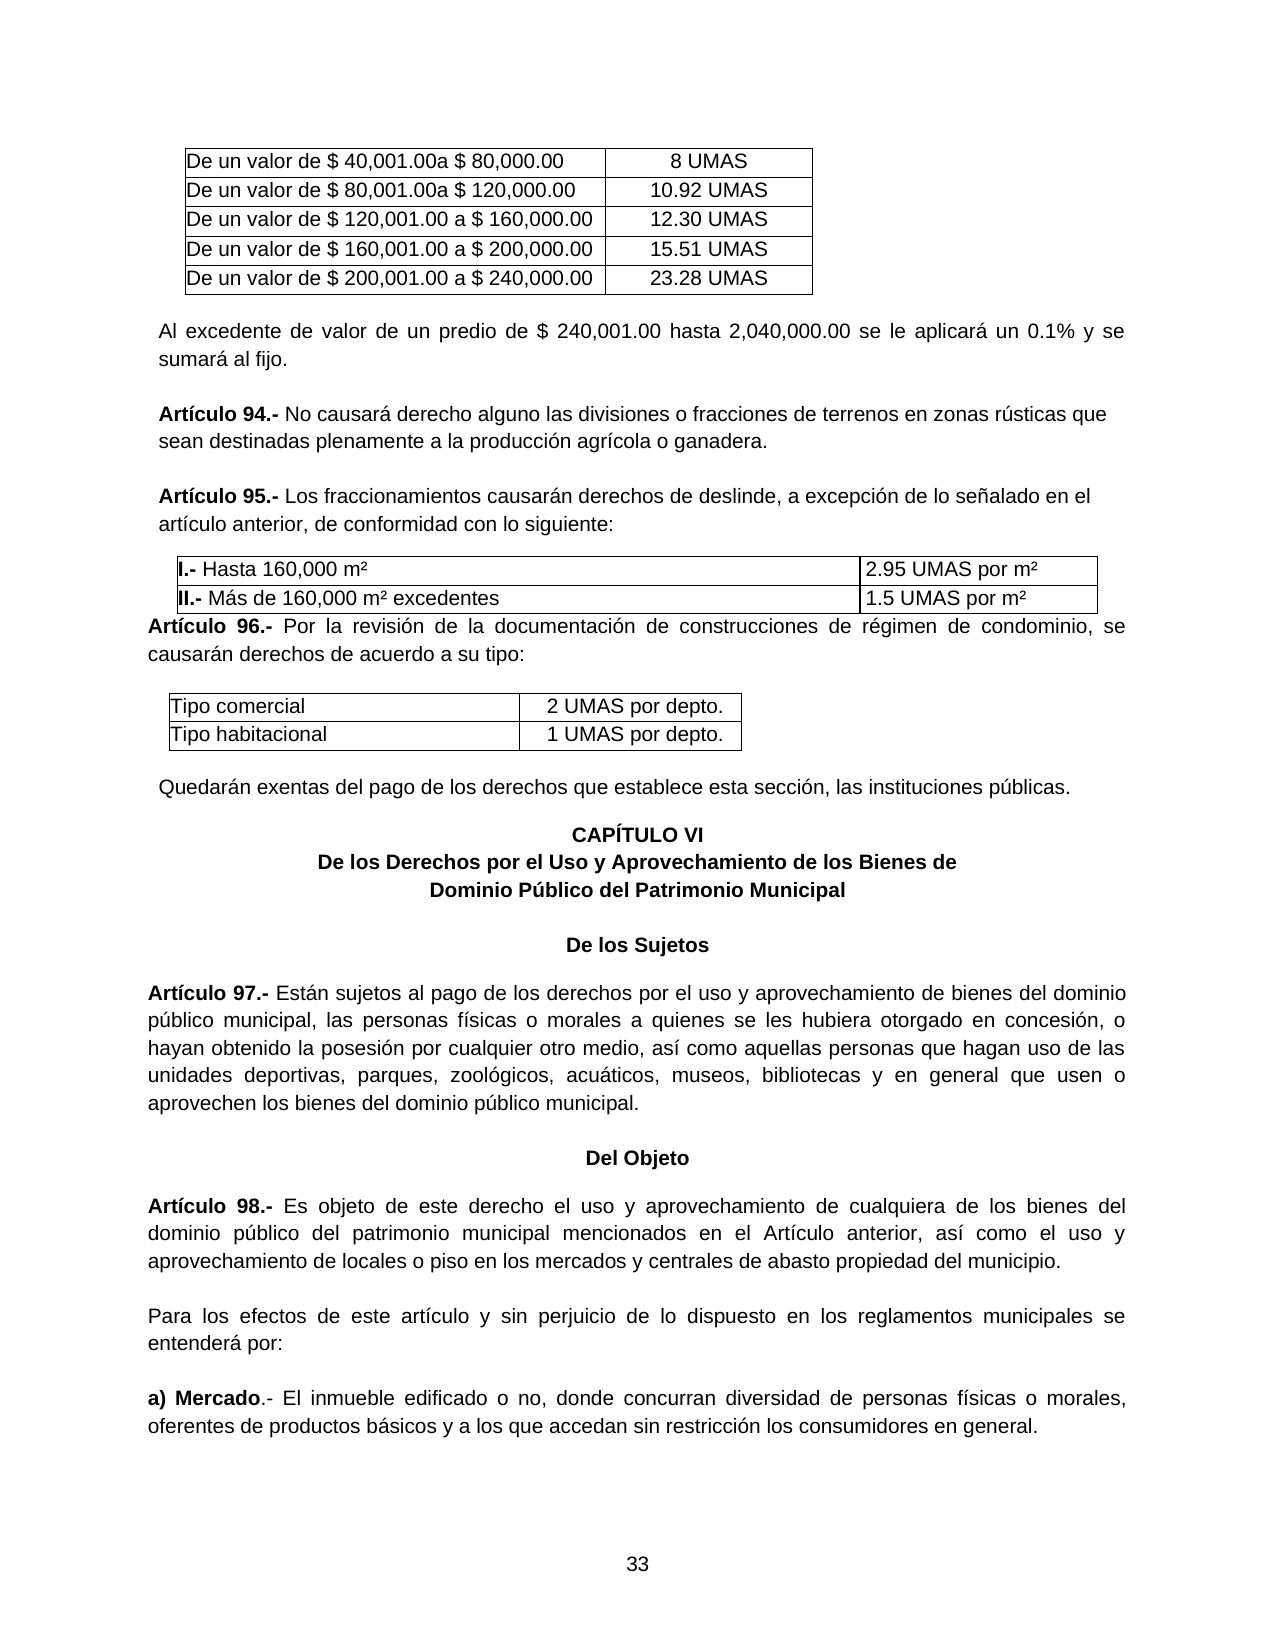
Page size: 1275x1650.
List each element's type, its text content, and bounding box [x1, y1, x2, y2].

text Artículo 94.- No causará derecho alguno las divisiones o fracciones de terrenos en zonas rústicas que sean destinadas plenamente a la producción agrícola o ganadera. [158, 402, 1127, 453]
table_cell De un valor de $ 200,001.00 a $ 240,000.00 [186, 266, 605, 294]
table_cell II.- Más de 160,000 m² excedentes [178, 586, 859, 613]
table_cell 15.51 UMAS [606, 237, 812, 265]
text Artículo 95.- Los fraccionamientos causarán derechos de deslinde, a excepción de lo señalado en el artículo anterior, de conformidad con lo siguiente: [158, 484, 1127, 536]
text Al excedente de valor de un predio de $ 240,001.00 hasta 2,040,000.00 se le aplicará un 0.1% y se sumará al fijo. [158, 319, 1127, 371]
table_header Tipo comercial [170, 694, 519, 721]
table_cell 1.5 UMAS por m² [861, 586, 1097, 613]
table_cell Tipo habitacional [170, 722, 519, 750]
table_header I.- Hasta 160,000 m² [178, 557, 859, 584]
text Para los efectos de este artículo y sin perjuicio de lo dispuesto en los reglamentos municipales se entenderá por: [148, 1303, 1127, 1355]
table_cell 23.28 UMAS [606, 266, 812, 294]
text De los Sujetos [148, 933, 1127, 957]
text Quedarán exentas del pago de los derechos que establece esta sección, las instituciones públicas. [158, 775, 1127, 799]
text Artículo 97.- Están sujetos al pago de los derechos por el uso y aprovechamiento de bienes del dominio público municipal, las personas físicas o morales a quienes se les hubiera otorgado en concesión, o hayan obtenido la posesión por cualquier otro medio, así como aquellas personas que hagan uso de las unidades deportivas, parques, zoológicos, acuáticos, museos, bibliotecas y en general que usen o aprovechen los bienes del dominio público municipal. [148, 981, 1127, 1114]
text Del Objeto [148, 1146, 1127, 1169]
table_cell 12.30 UMAS [606, 207, 812, 236]
table_cell 10.92 UMAS [606, 178, 812, 206]
list Mercado.- El inmueble edificado o no, donde concurran diversidad de personas físicas o morales, oferentes de productos básicos y a los que accedan sin restricción los consumidores en general. [148, 1386, 1127, 1437]
table_cell 8 UMAS [606, 149, 812, 177]
table_cell De un valor de $ 160,001.00 a $ 200,000.00 [186, 237, 605, 265]
table_cell De un valor de $ 40,001.00a $ 80,000.00 [186, 149, 605, 177]
text CAPÍTULO VI [148, 823, 1127, 847]
text Artículo 98.- Es objeto de este derecho el uso y aprovechamiento de cualquiera de los bienes del dominio público del patrimonio municipal mencionados en el Artículo anterior, así como el uso y aprovechamiento de locales o piso en los mercados y centrales de abasto propiedad del municipio. [148, 1193, 1127, 1272]
table_header 2.95 UMAS por m² [861, 557, 1097, 584]
table_header 2 UMAS por depto. [520, 694, 741, 721]
text Artículo 96.- Por la revisión de la documentación de construcciones de régimen de condominio, se causarán derechos de acuerdo a su tipo: [148, 563, 1127, 666]
text Dominio Público del Patrimonio Municipal [148, 878, 1127, 902]
table_cell De un valor de $ 120,001.00 a $ 160,000.00 [186, 207, 605, 236]
table_cell De un valor de $ 80,001.00a $ 120,000.00 [186, 178, 605, 206]
table_cell 1 UMAS por depto. [520, 722, 741, 750]
text De los Derechos por el Uso y Aprovechamiento de los Bienes de [148, 850, 1127, 874]
